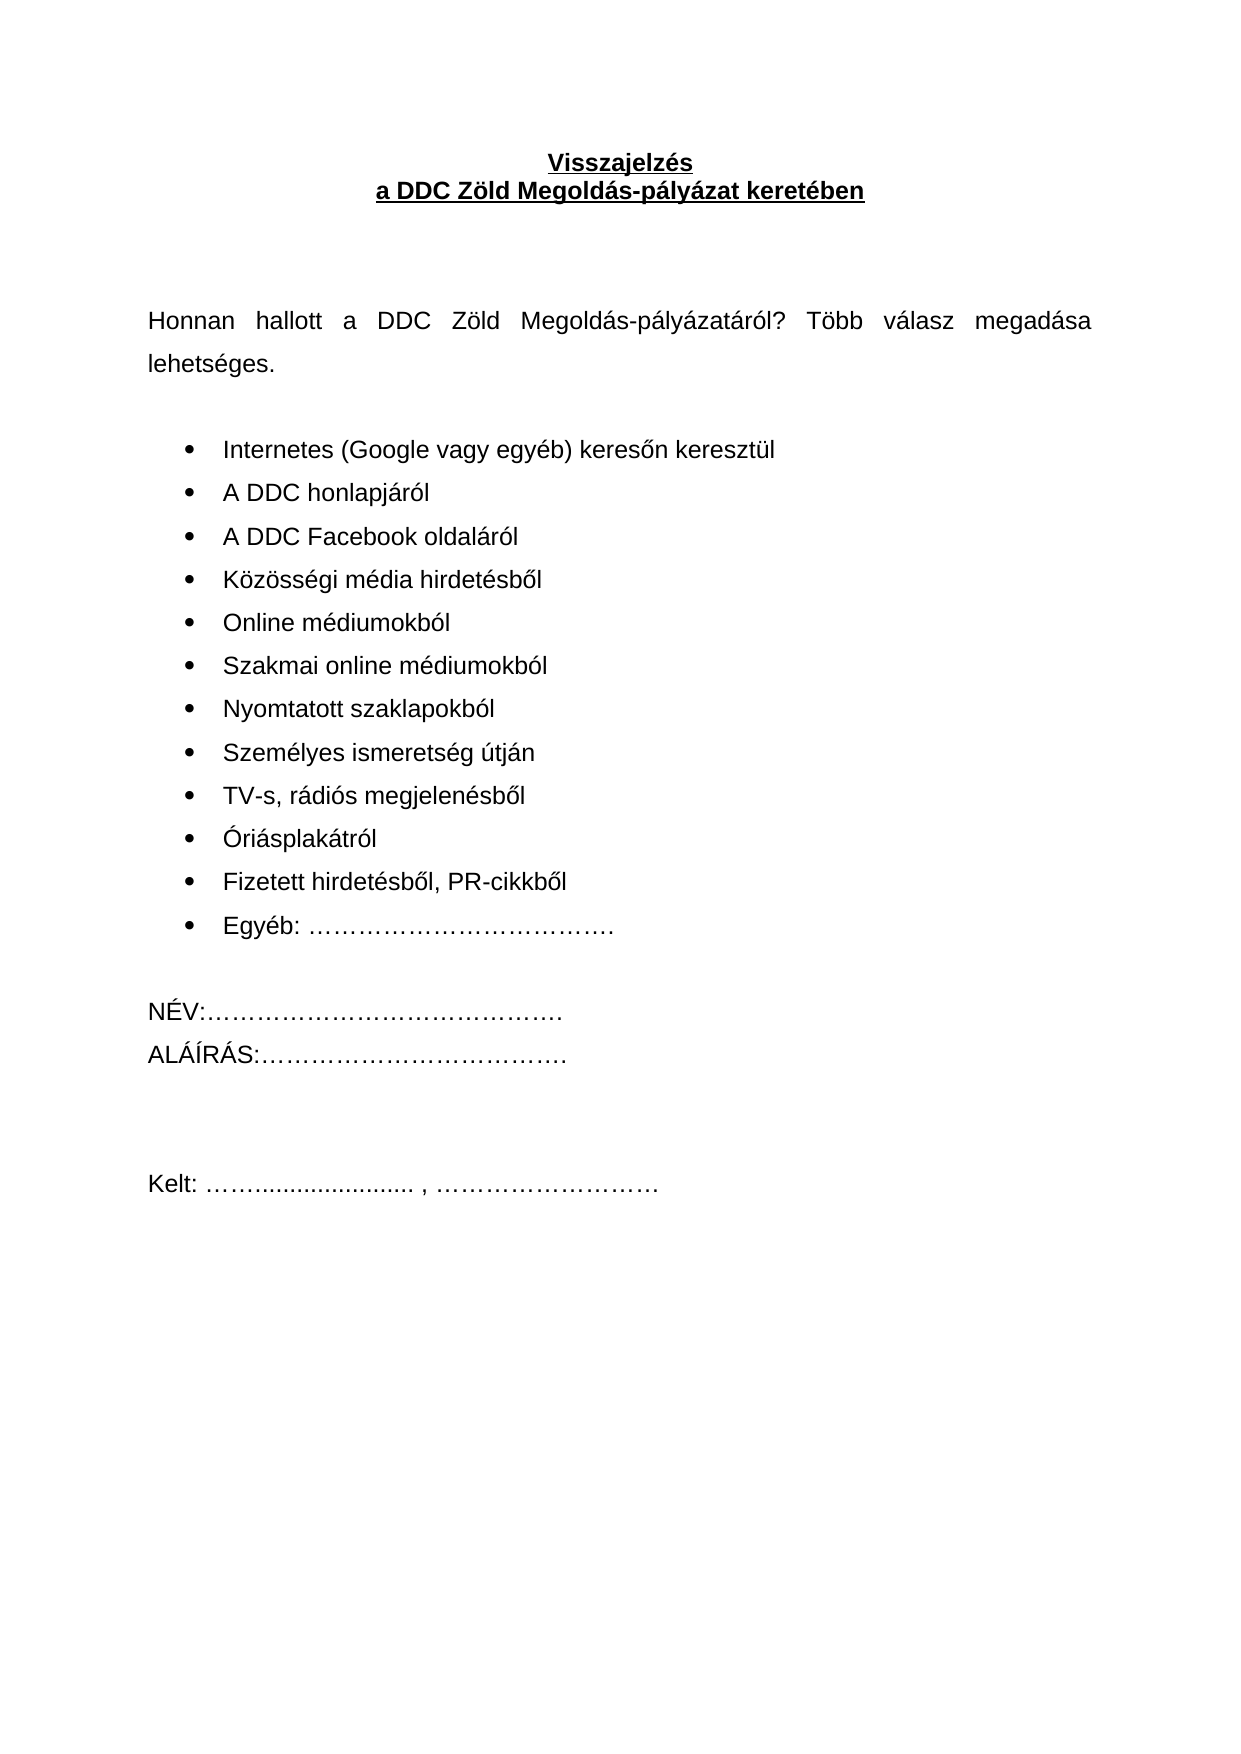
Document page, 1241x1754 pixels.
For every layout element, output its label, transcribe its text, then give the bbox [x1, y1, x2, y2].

list Nyomtatott szaklapokból [185, 694, 1093, 723]
text Visszajelzés [148, 148, 1093, 176]
list A DDC Facebook oldaláról [185, 522, 1093, 550]
list Szakmai online médiumokból [185, 651, 1093, 680]
list Egyéb: ………………………………. [185, 911, 1093, 939]
list Személyes ismeretség útján [185, 738, 1093, 767]
text a DDC Zöld Megoldás-pályázat keretében [148, 176, 1093, 234]
list Közösségi média hirdetésből [185, 565, 1093, 594]
list Óriásplakátról [185, 824, 1093, 853]
text Honnan hallott a DDC Zöld Megoldás-pályázatáról? Több válasz megadása lehetséges. [148, 263, 1093, 378]
list A DDC honlapjáról [185, 478, 1093, 507]
list Internetes (Google vagy egyéb) keresőn keresztül [185, 435, 1093, 464]
text Kelt: ……....................... , ……………………… [148, 1169, 1093, 1198]
text ALÁÍRÁS:………………………………. [148, 1040, 1093, 1069]
text NÉV:……………………………………. [148, 997, 1093, 1026]
list Online médiumokból [185, 608, 1093, 637]
list Fizetett hirdetésből, PR-cikkből [185, 867, 1093, 896]
list TV-s, rádiós megjelenésből [185, 781, 1093, 810]
